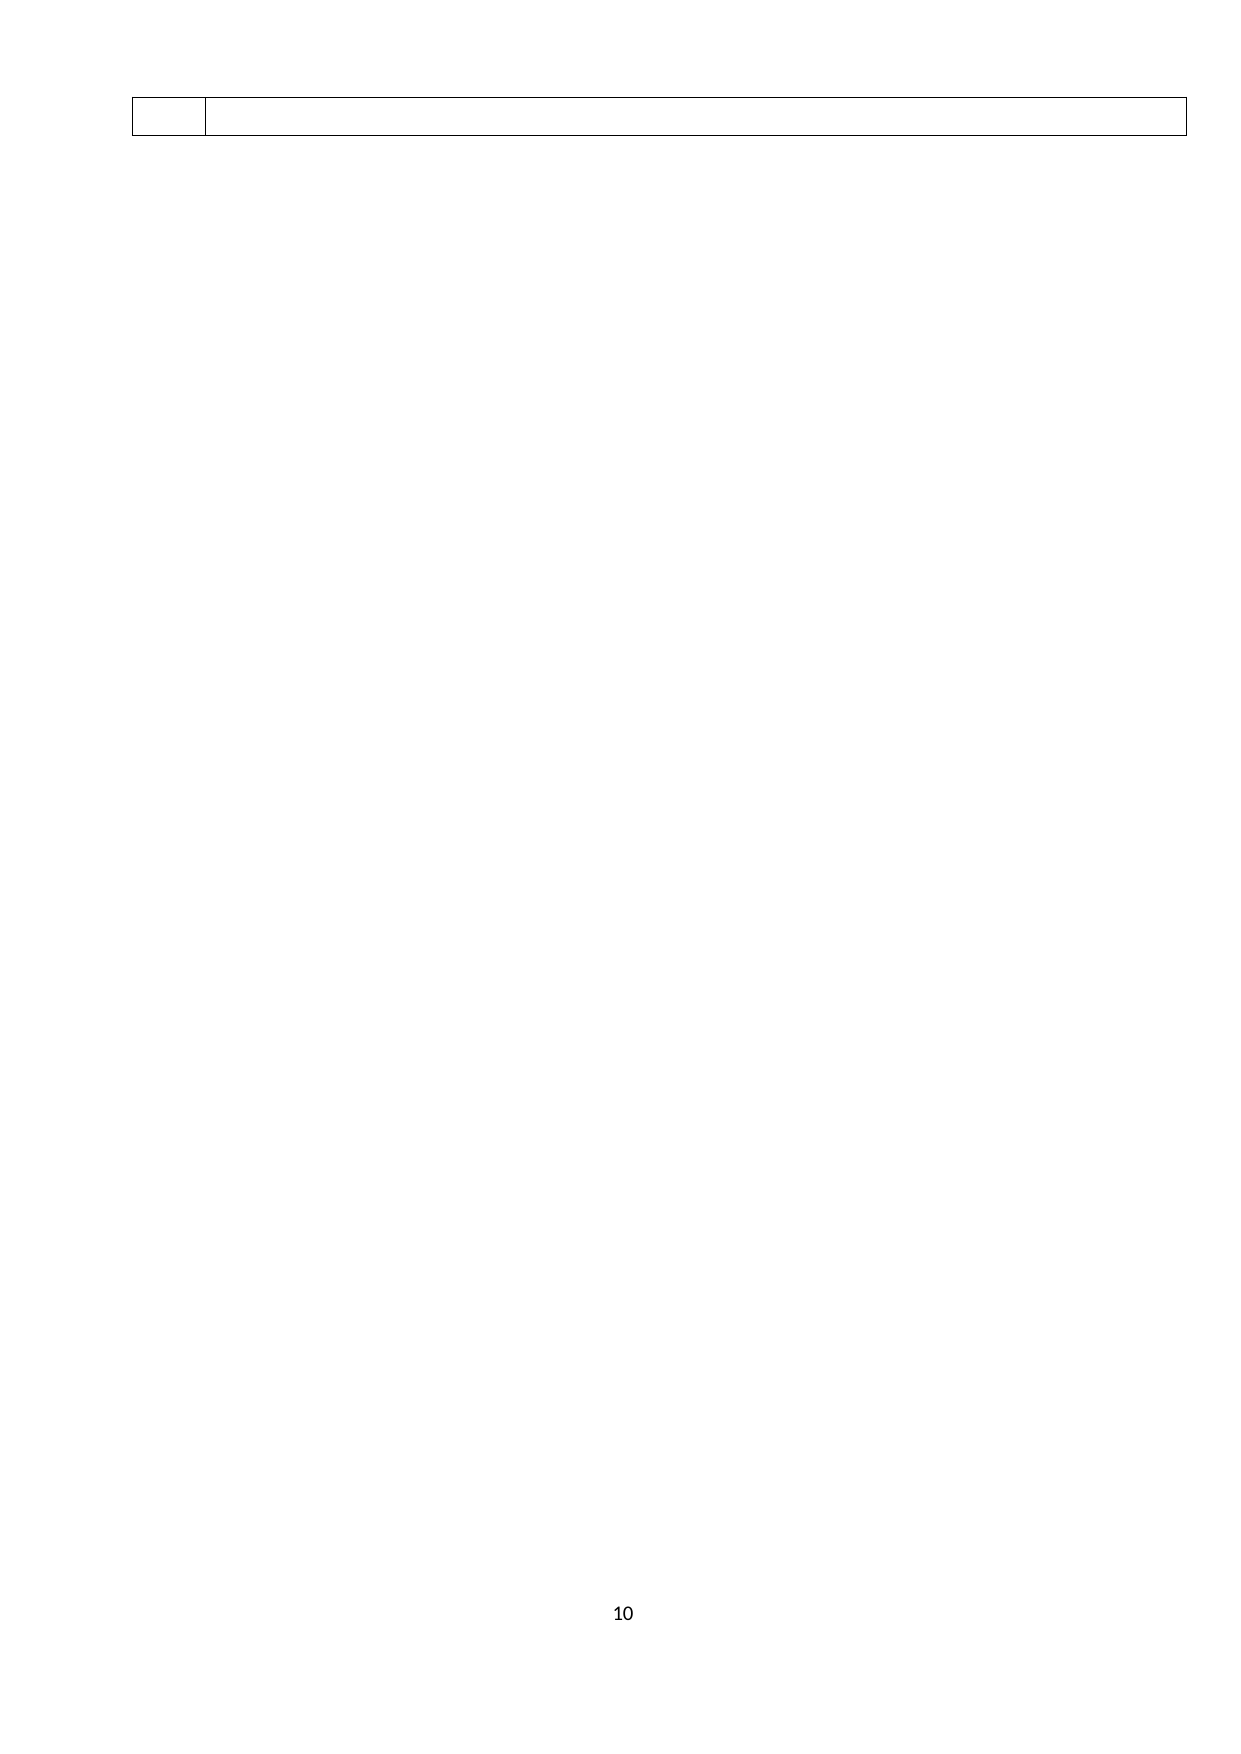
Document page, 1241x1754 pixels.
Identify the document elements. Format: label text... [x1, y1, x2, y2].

table_cell 五 上限8分 [133, 98, 205, 135]
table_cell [206, 98, 1186, 135]
